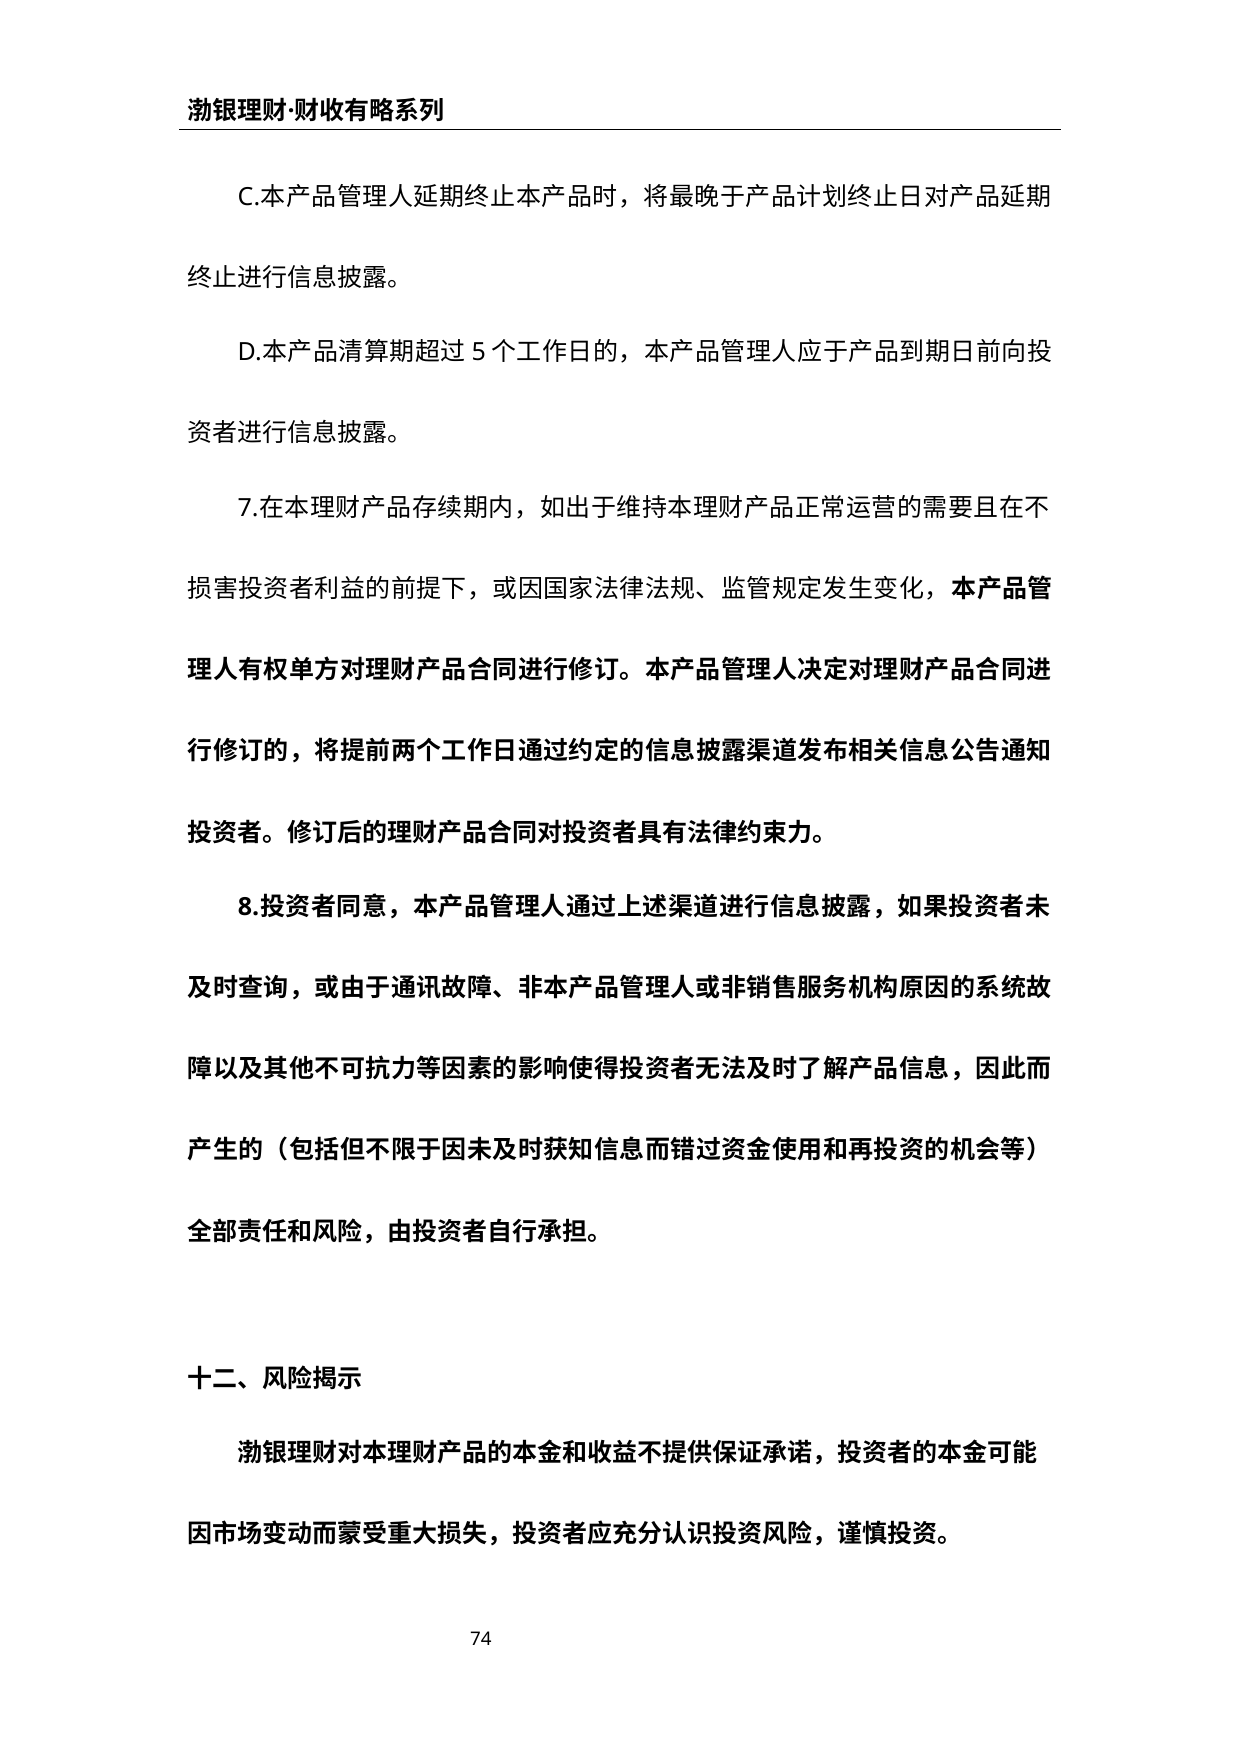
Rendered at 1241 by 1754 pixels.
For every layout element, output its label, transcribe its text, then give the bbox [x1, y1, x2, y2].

text D.本产品清算期超过5个工作日的，本产品管理人应于产品到期日前向投资者进行信息披露。 [187, 317, 1053, 463]
text 渤银理财对本理财产品的本金和收益不提供保证承诺，投资者的本金可能因市场变动而蒙受重大损失，投资者应充分认识投资风险，谨慎投资。 [187, 1418, 1053, 1564]
text 十二、风险揭示 [187, 1344, 1053, 1409]
text 8.投资者同意，本产品管理人通过上述渠道进行信息披露，如果投资者未及时查询，或由于通讯故障、非本产品管理人或非销售服务机构原因的系统故障以及其他不可抗力等因素的影响使得投资者无法及时了解产品信息，因此而产生的（包括但不限于因未及时获知信息而错过资金使用和再投资的机会等）全部责任和风险，由投资者自行承担。 [187, 872, 1053, 1262]
text 7.在本理财产品存续期内，如出于维持本理财产品正常运营的需要且在不损害投资者利益的前提下，或因国家法律法规、监管规定发生变化，本产品管理人有权单方对理财产品合同进行修订。本产品管理人决定对理财产品合同进行修订的，将提前两个工作日通过约定的信息披露渠道发布相关信息公告通知投资者。修订后的理财产品合同对投资者具有法律约束力。 [187, 473, 1053, 863]
text C.本产品管理人延期终止本产品时，将最晚于产品计划终止日对产品延期终止进行信息披露。 [187, 162, 1053, 308]
